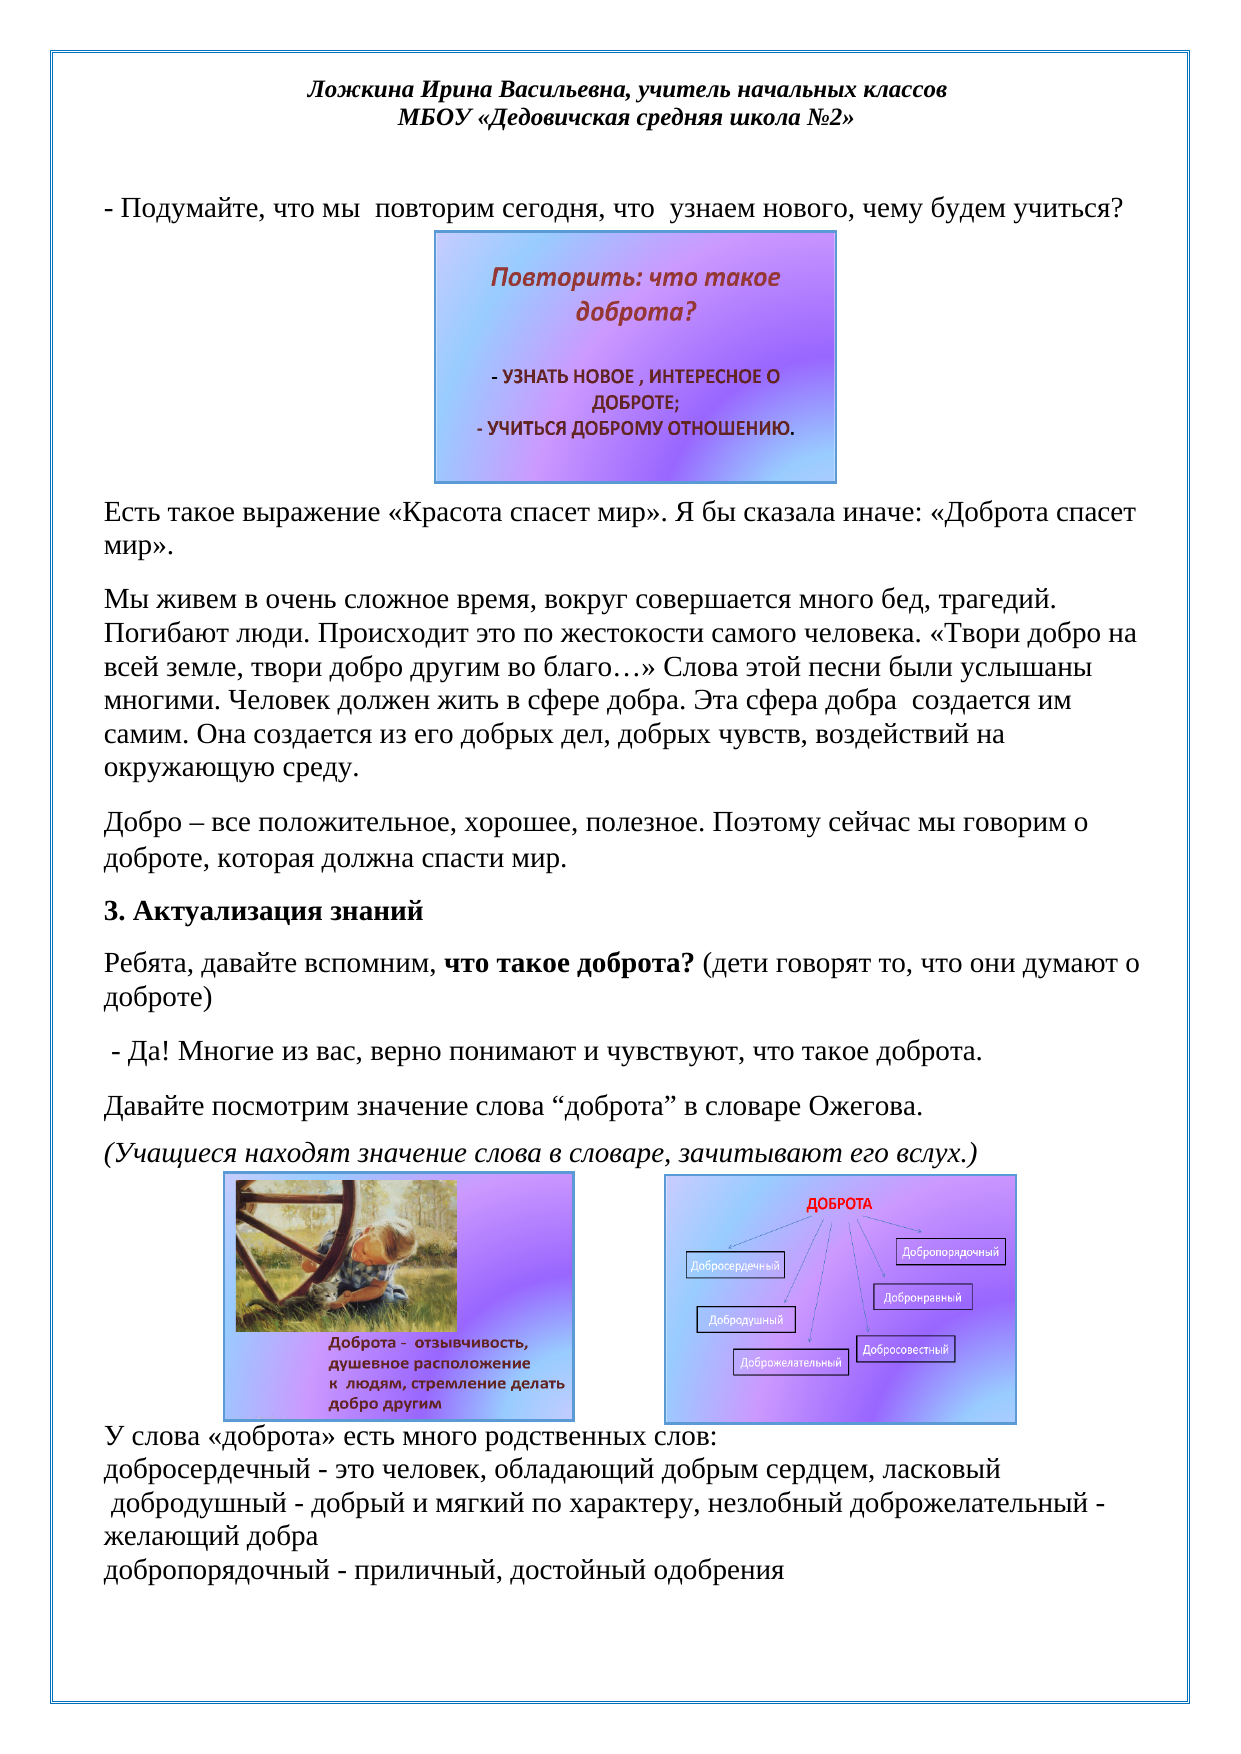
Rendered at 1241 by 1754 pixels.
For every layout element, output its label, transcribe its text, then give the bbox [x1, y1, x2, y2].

text Мы живем в очень сложное время, вокруг совершается много бед, трагедий. Погибают люди. Происходит это по жестокости самого человека. «Твори добро на всей земле, твори добро другим во благо…» Слова этой песни были услышаны многими. Человек должен жить в сфере добра. Эта сфера добра создается им самим. Она создается из его добрых дел, добрых чувств, воздействий на окружающую среду. [103, 582, 1152, 783]
text Добро – все положительное, хорошее, полезное. Поэтому сейчас мы говорим о доброте, которая должна спасти мир. [103, 804, 1152, 873]
text Давайте посмотрим значение слова “доброта” в словаре Ожегова. [103, 1088, 1152, 1121]
text У слова «доброта» есть много родственных слов: [103, 1418, 1152, 1451]
text - Да! Многие из вас, верно понимают и чувствуют, что такое доброта. [103, 1033, 1152, 1067]
picture [436, 233, 835, 481]
text 3. Актуализация знаний [103, 893, 1152, 926]
text - Подумайте, что мы повторим сегодня, что узнаем нового, чему будем учиться? [103, 190, 1152, 223]
picture [666, 1176, 1015, 1422]
text добропорядочный - приличный, достойный одобрения [103, 1552, 1152, 1585]
text Есть такое выражение «Красота спасет мир». Я бы сказала иначе: «Доброта спасет мир». [103, 494, 1152, 561]
picture [225, 1174, 572, 1419]
text добросердечный - это человек, обладающий добрым сердцем, ласковый [103, 1451, 1152, 1485]
text добродушный - добрый и мягкий по характеру, незлобный доброжелательный - желающий добра [103, 1485, 1152, 1552]
text Ребята, давайте вспомним, что такое доброта? (дети говорят то, что они думают о доброте) [103, 945, 1152, 1012]
text (Учащиеся находят значение слова в словаре, зачитывают его вслух.) [103, 1135, 1152, 1169]
